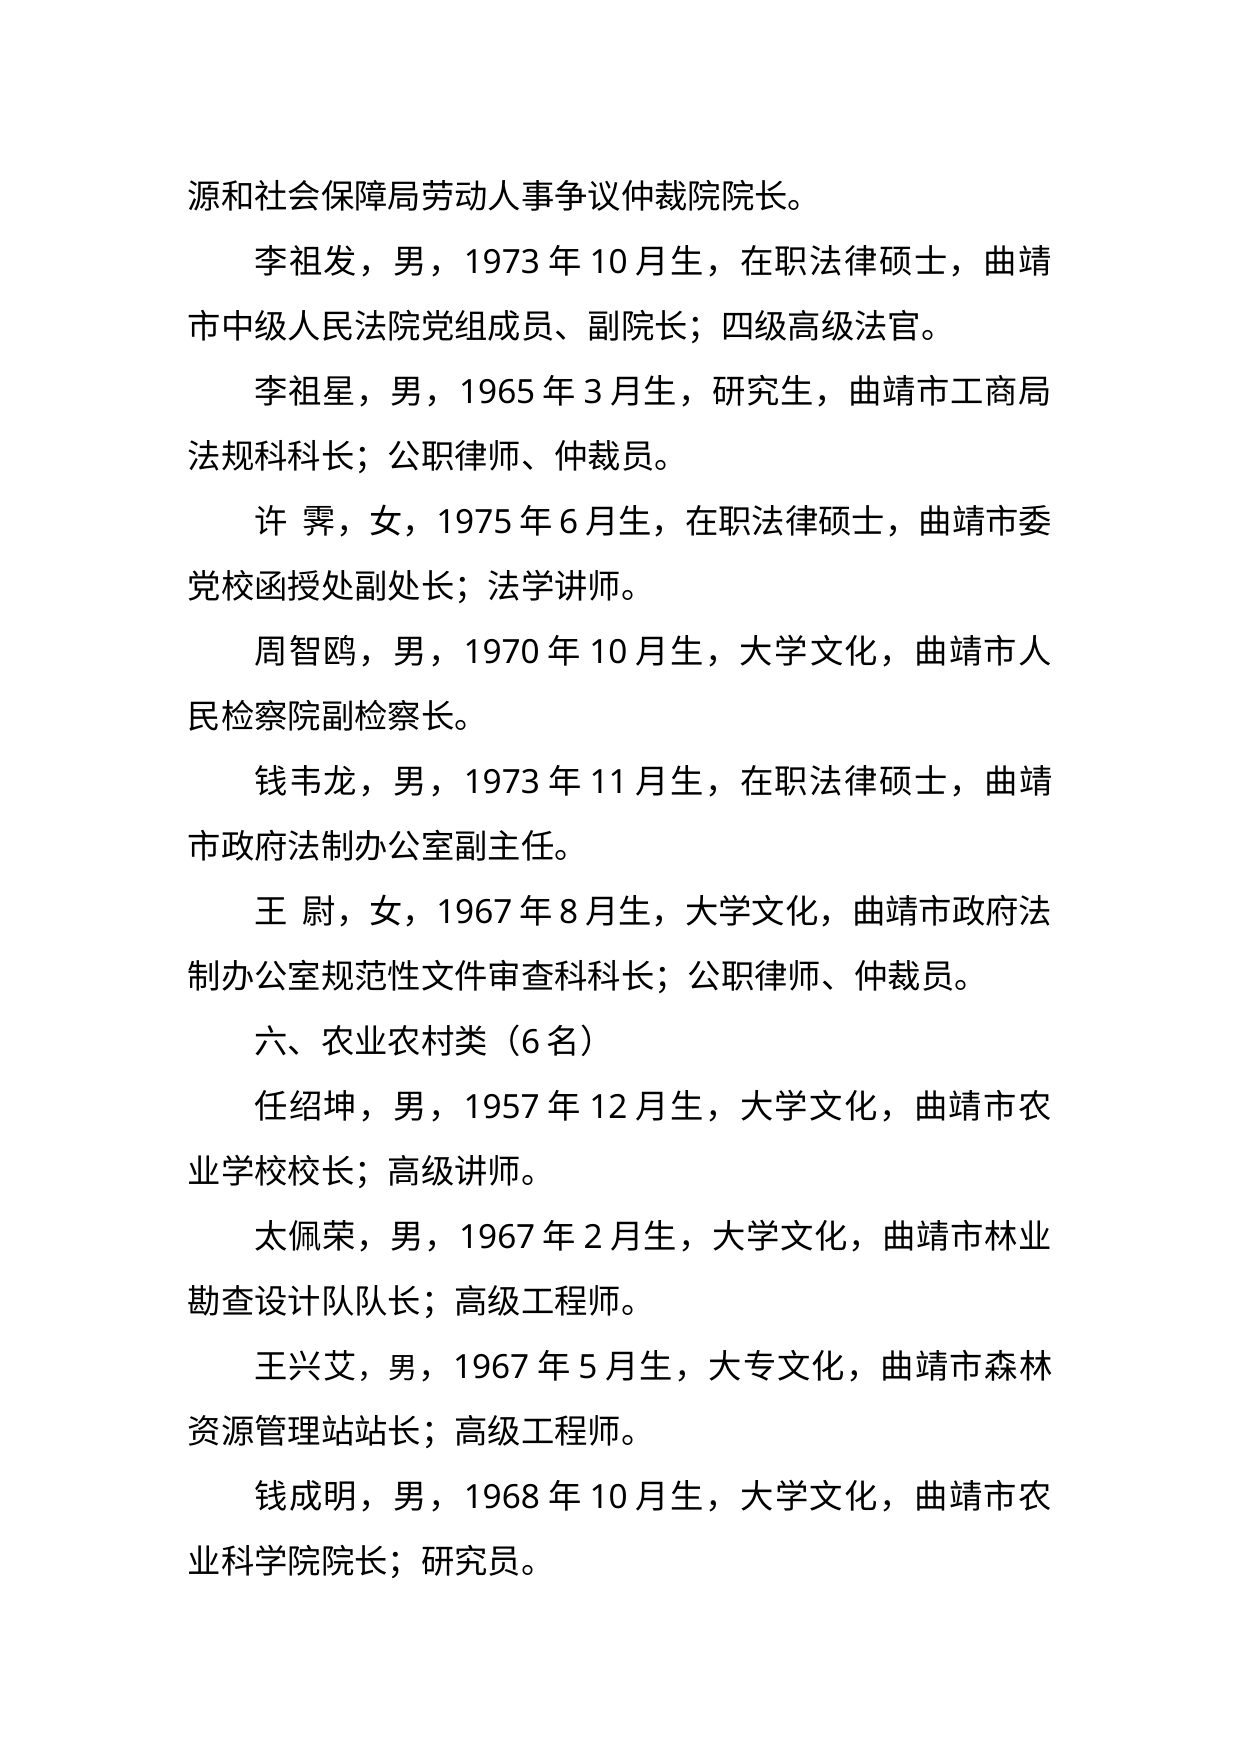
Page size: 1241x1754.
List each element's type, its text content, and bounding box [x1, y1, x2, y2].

text 任绍坤，男，1957年12月生，大学文化，曲靖市农业学校校长；高级讲师。 [187, 1072, 1053, 1202]
text 许 霁，女，1975年6月生，在职法律硕士，曲靖市委党校函授处副处长；法学讲师。 [187, 487, 1053, 617]
text 六、农业农村类（6名） [187, 1007, 1053, 1072]
text 太佩荣，男，1967年2月生，大学文化，曲靖市林业勘查设计队队长；高级工程师。 [187, 1202, 1053, 1332]
text 钱成明，男，1968年10月生，大学文化，曲靖市农业科学院院长；研究员。 [187, 1462, 1053, 1592]
text 钱韦龙，男，1973年11月生，在职法律硕士，曲靖市政府法制办公室副主任。 [187, 747, 1053, 877]
text 李祖发，男，1973年10月生，在职法律硕士，曲靖市中级人民法院党组成员、副院长；四级高级法官。 [187, 227, 1053, 357]
text 王兴艾，男，1967年5月生，大专文化，曲靖市森林资源管理站站长；高级工程师。 [187, 1332, 1053, 1462]
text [187, 162, 1053, 227]
text 李祖星，男，1965年3月生，研究生，曲靖市工商局法规科科长；公职律师、仲裁员。 [187, 357, 1053, 487]
text 王 尉，女，1967年8月生，大学文化，曲靖市政府法制办公室规范性文件审查科科长；公职律师、仲裁员。 [187, 877, 1053, 1007]
text 周智鸥，男，1970年10月生，大学文化，曲靖市人民检察院副检察长。 [187, 617, 1053, 747]
